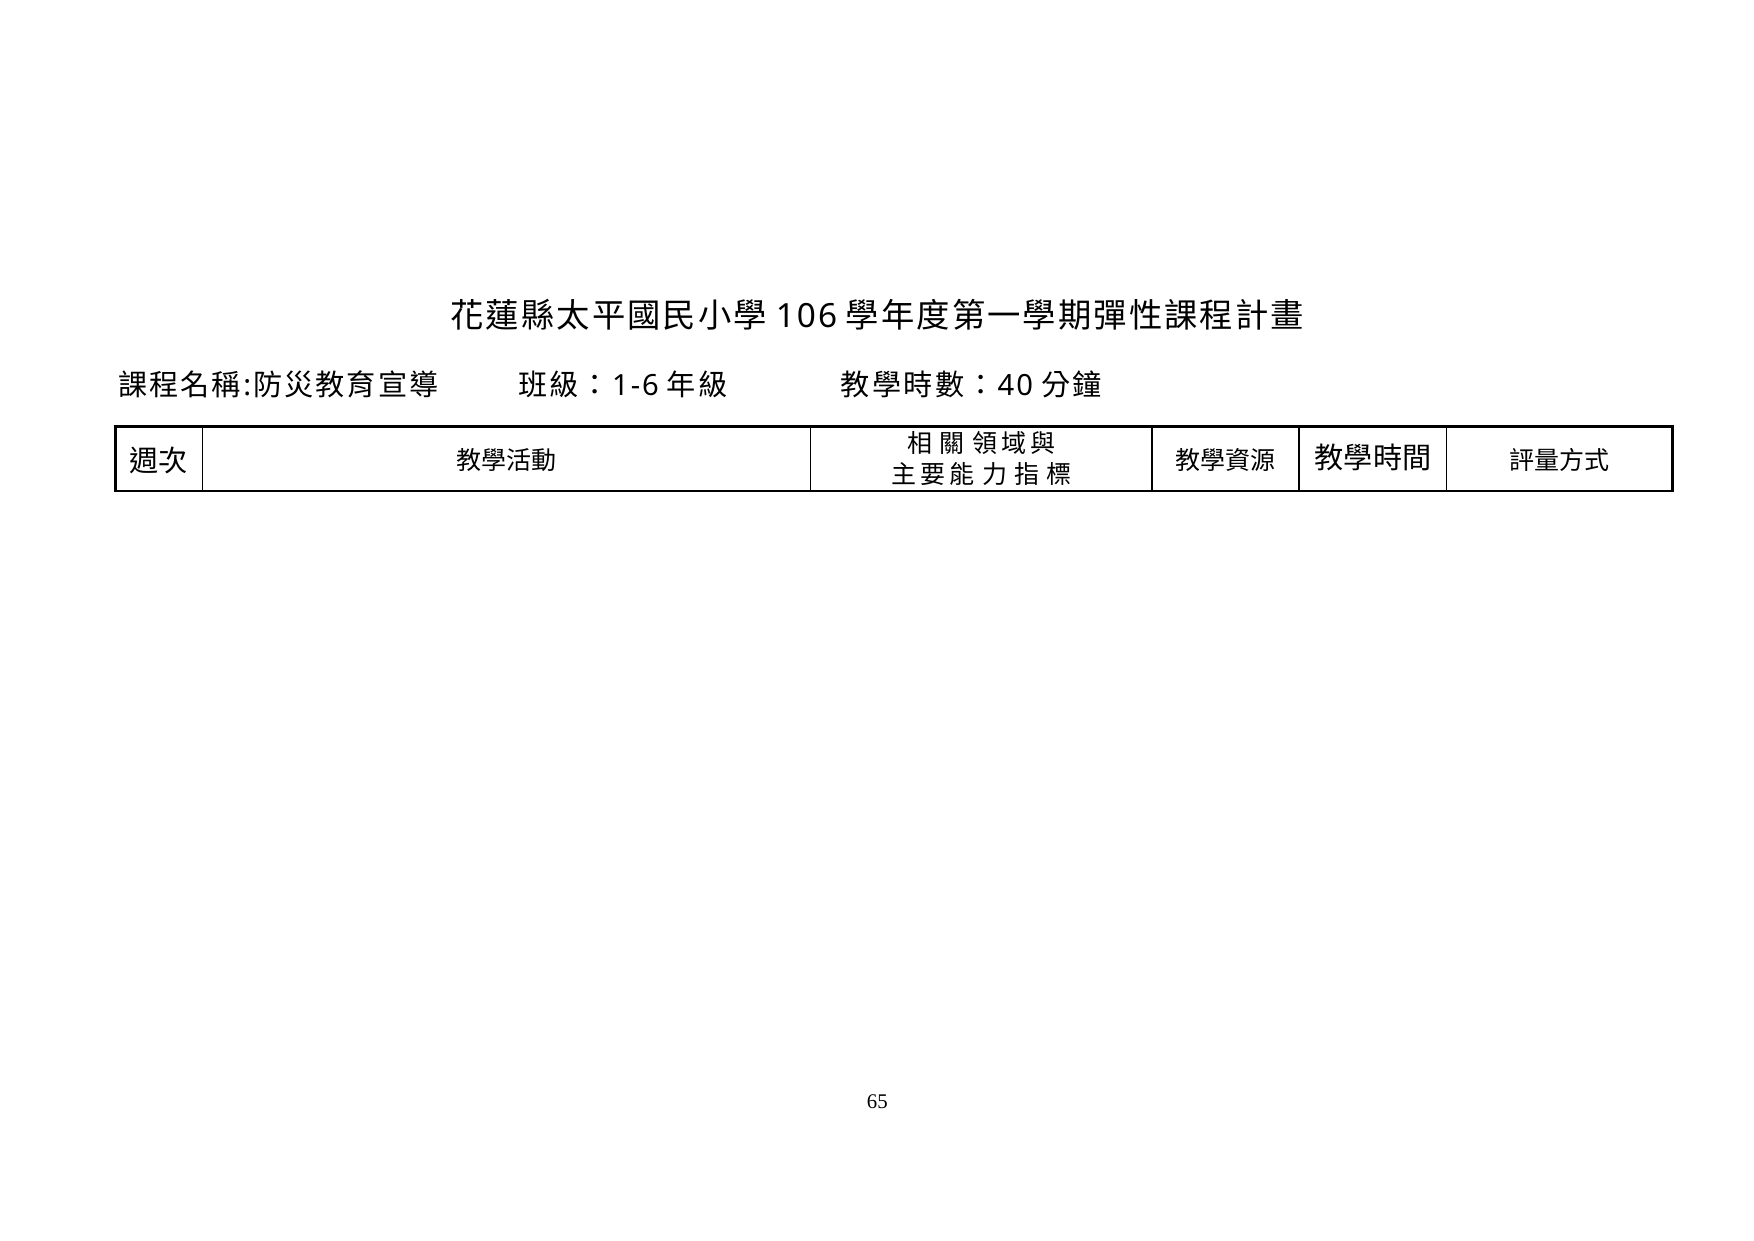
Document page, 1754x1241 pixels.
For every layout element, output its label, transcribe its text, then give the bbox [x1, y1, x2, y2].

table_header 教學時間 [1300, 428, 1446, 490]
table_header 教學資源 [1153, 428, 1298, 490]
table_header 教學活動 [203, 428, 810, 490]
table_header 相關領域與 主要能力指標 [811, 428, 1151, 490]
text 花蓮縣太平國民小學106學年度第一學期彈性課程計畫 [118, 288, 1636, 337]
table_header 評量方式 [1447, 428, 1671, 490]
text 課程名稱:防災教育宣導 班級：1-6年級 教學時數：40分鐘 [118, 361, 1636, 403]
table_header 週次 [117, 428, 202, 490]
